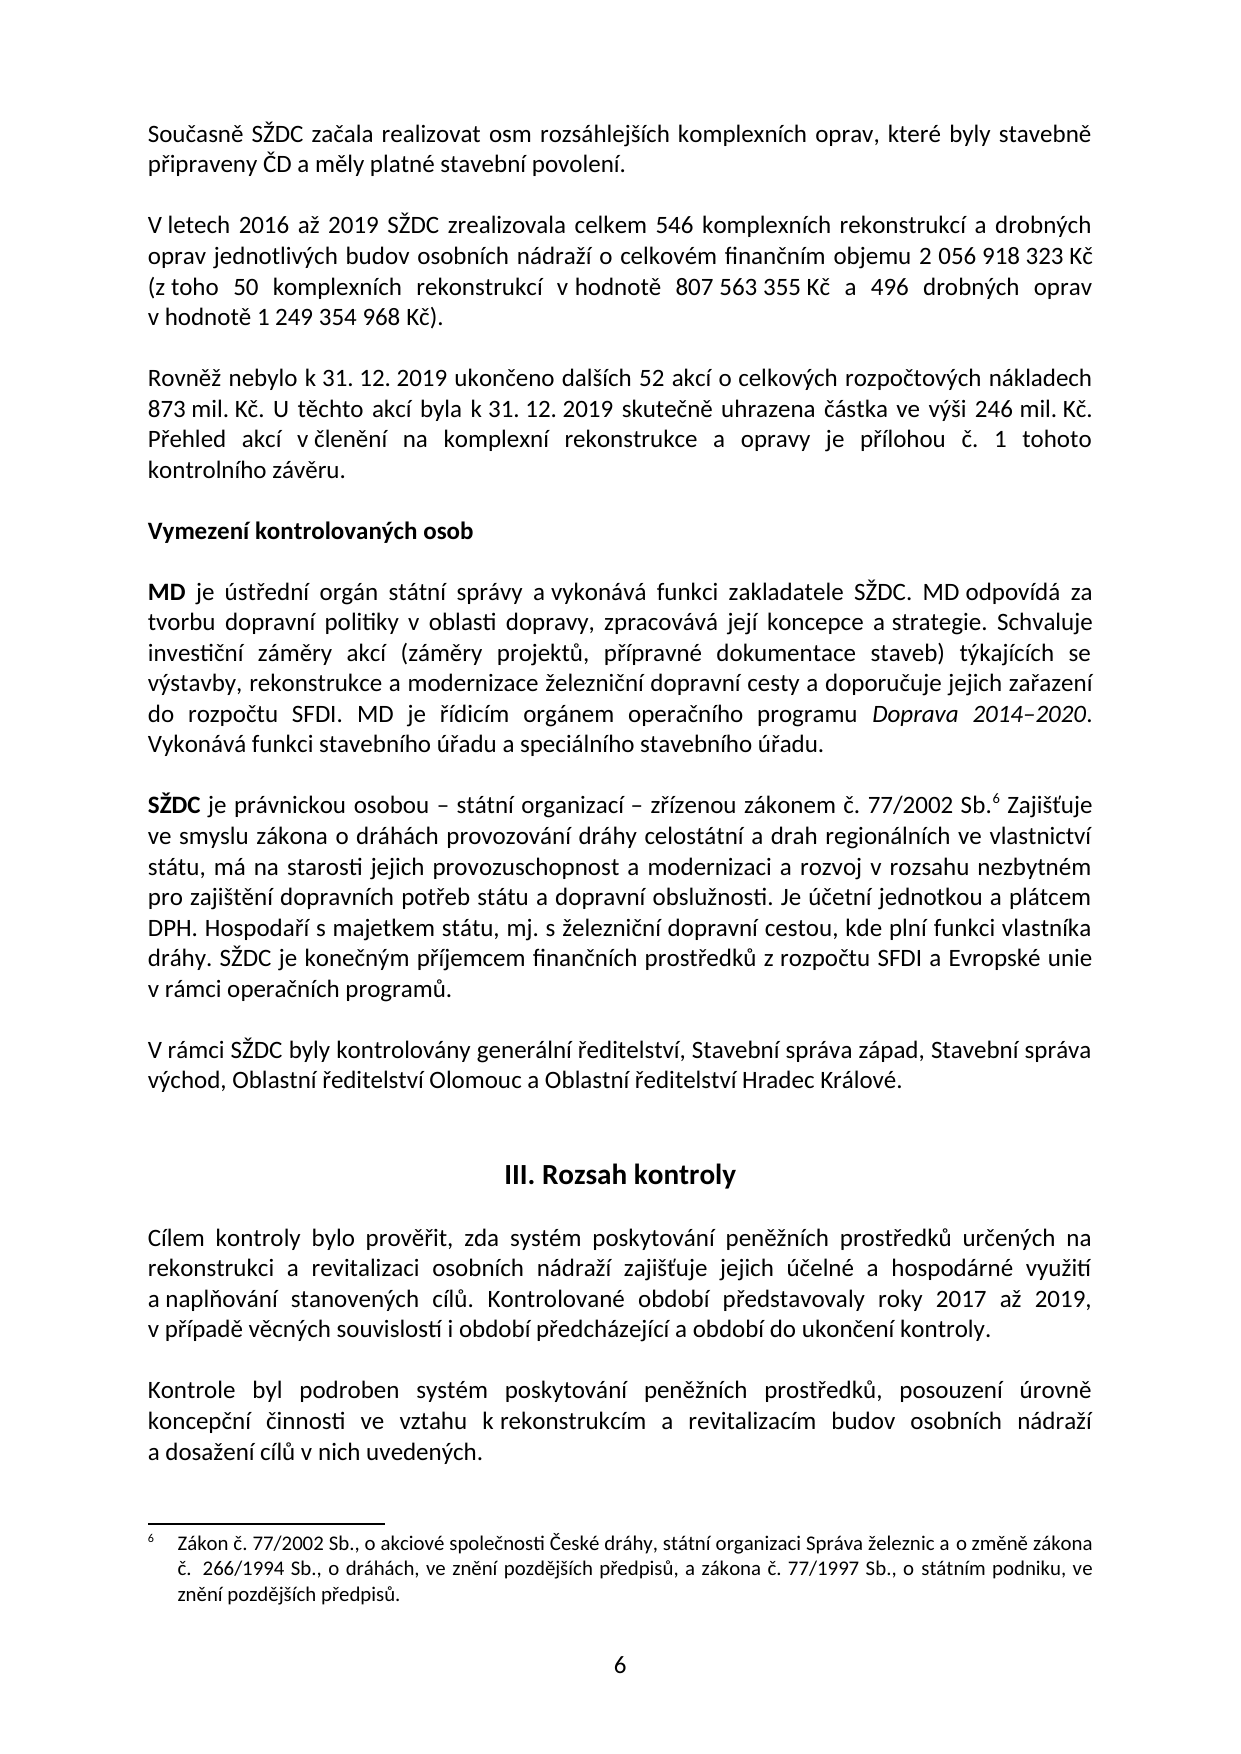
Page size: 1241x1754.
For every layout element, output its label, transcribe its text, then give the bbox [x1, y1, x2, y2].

text Vymezení kontrolovaných osob [148, 515, 1093, 545]
text Současně SŽDC začala realizovat osm rozsáhlejších komplexních oprav, které byly stavebně připraveny ČD a měly platné stavební povolení. [148, 118, 1093, 179]
text MD je ústřední orgán státní správy a vykonává funkci zakladatele SŽDC. MD odpovídá za tvorbu dopravní politiky v oblasti dopravy, zpracovává její koncepce a strategie. Schvaluje investiční záměry akcí (záměry projektů, přípravné dokumentace staveb) týkajících se výstavby, rekonstrukce a modernizace železniční dopravní cesty a doporučuje jejich zařazení do rozpočtu SFDI. MD je řídicím orgánem operačního programu Doprava 2014–2020. Vykonává funkci stavebního úřadu a speciálního stavebního úřadu. [148, 576, 1093, 759]
text V letech 2016 až 2019 SŽDC zrealizovala celkem 546 komplexních rekonstrukcí a drobných oprav jednotlivých budov osobních nádraží o celkovém finančním objemu 2 056 918 323 Kč (z toho 50 komplexních rekonstrukcí v hodnotě 807 563 355 Kč a 496 drobných oprav v hodnotě 1 249 354 968 Kč). [148, 210, 1093, 332]
text V rámci SŽDC byly kontrolovány generální ředitelství, Stavební správa západ, Stavební správa východ, Oblastní ředitelství Olomouc a Oblastní ředitelství Hradec Králové. [148, 1034, 1093, 1095]
text SŽDC je právnickou osobou – státní organizací – zřízenou zákonem č. 77/2002 Sb. Zajišťuje ve smyslu zákona o dráhách provozování dráhy celostátní a drah regionálních ve vlastnictví státu, má na starosti jejich provozuschopnost a modernizaci a rozvoj v rozsahu nezbytném pro zajištění dopravních potřeb státu a dopravní obslužnosti. Je účetní jednotkou a plátcem DPH. Hospodaří s majetkem státu, mj. s železniční dopravní cestou, kde plní funkci vlastníka dráhy. SŽDC je konečným příjemcem finančních prostředků z rozpočtu SFDI a Evropské unie v rámci operačních programů. [148, 789, 1093, 1003]
text Kontrole byl podroben systém poskytování peněžních prostředků, posouzení úrovně koncepční činnosti ve vztahu k rekonstrukcím a revitalizacím budov osobních nádraží a dosažení cílů v nich uvedených. [148, 1374, 1093, 1466]
text Cílem kontroly bylo prověřit, zda systém poskytování peněžních prostředků určených na rekonstrukci a revitalizaci osobních nádraží zajišťuje jejich účelné a hospodárné využití a naplňování stanovených cílů. Kontrolované období představovaly roky 2017 až 2019, v případě věcných souvislostí i období předcházející a období do ukončení kontroly. [148, 1222, 1093, 1344]
text III. Rozsah kontroly [148, 1156, 1093, 1191]
text Rovněž nebylo k 31. 12. 2019 ukončeno dalších 52 akcí o celkových rozpočtových nákladech 873 mil. Kč. U těchto akcí byla k 31. 12. 2019 skutečně uhrazena částka ve výši 246 mil. Kč. Přehled akcí v členění na komplexní rekonstrukce a opravy je přílohou č. 1 tohoto kontrolního závěru. [148, 362, 1093, 484]
